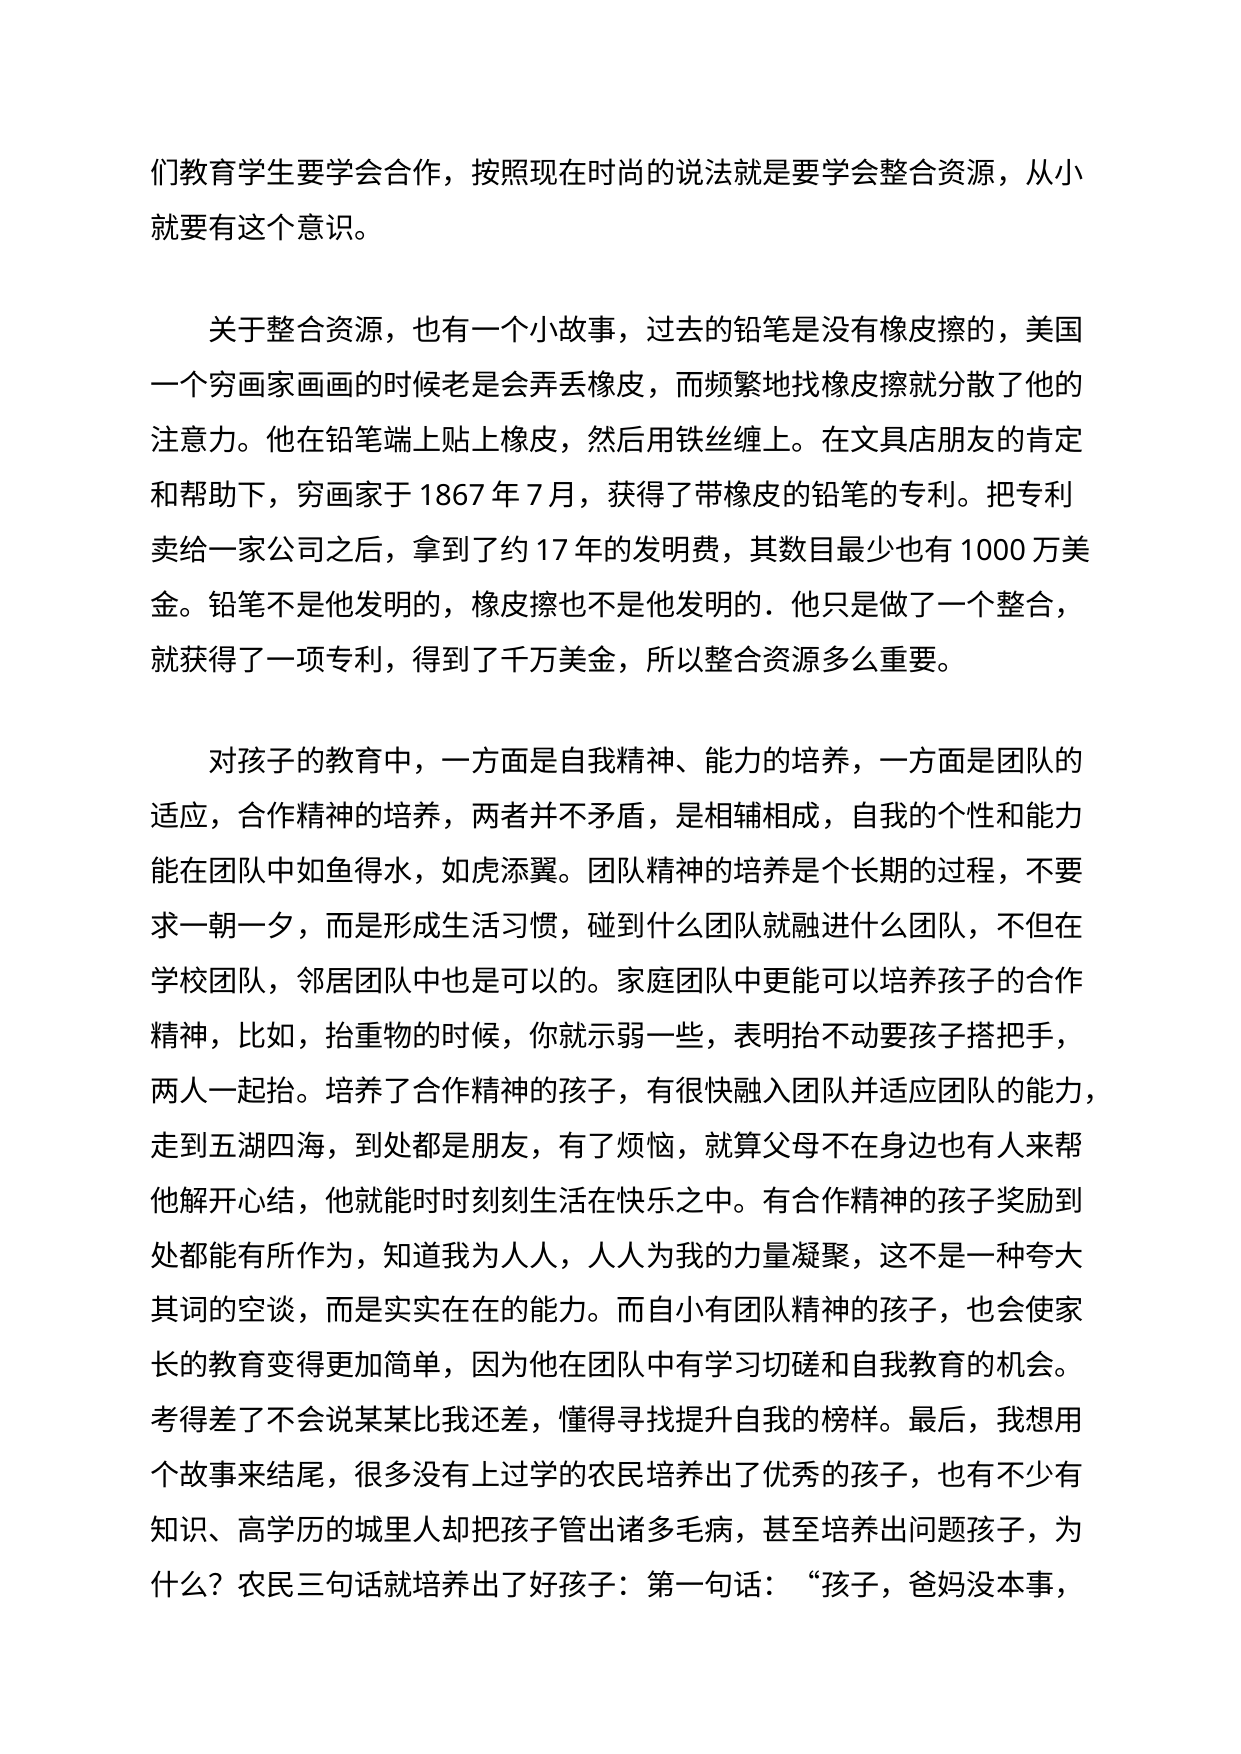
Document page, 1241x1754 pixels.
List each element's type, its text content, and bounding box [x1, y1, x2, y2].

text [150, 150, 1090, 247]
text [150, 738, 1090, 1604]
text 关于整合资源，也有一个小故事，过去的铅笔是没有橡皮擦的，美国一个穷画家画画的时候老是会弄丢橡皮，而频繁地找橡皮擦就分散了他的注意力。他在铅笔端上贴上橡皮，然后用铁丝缠上。在文具店朋友的肯定和帮助下，穷画家于1867年7月，获得了带橡皮的铅笔的专利。把专利卖给一家公司之后，拿到了约17年的发明费，其数目最少也有1000万美金。铅笔不是他发明的，橡皮擦也不是他发明的．他只是做了一个整合，就获得了一项专利，得到了千万美金，所以整合资源多么重要。 [150, 307, 1090, 678]
